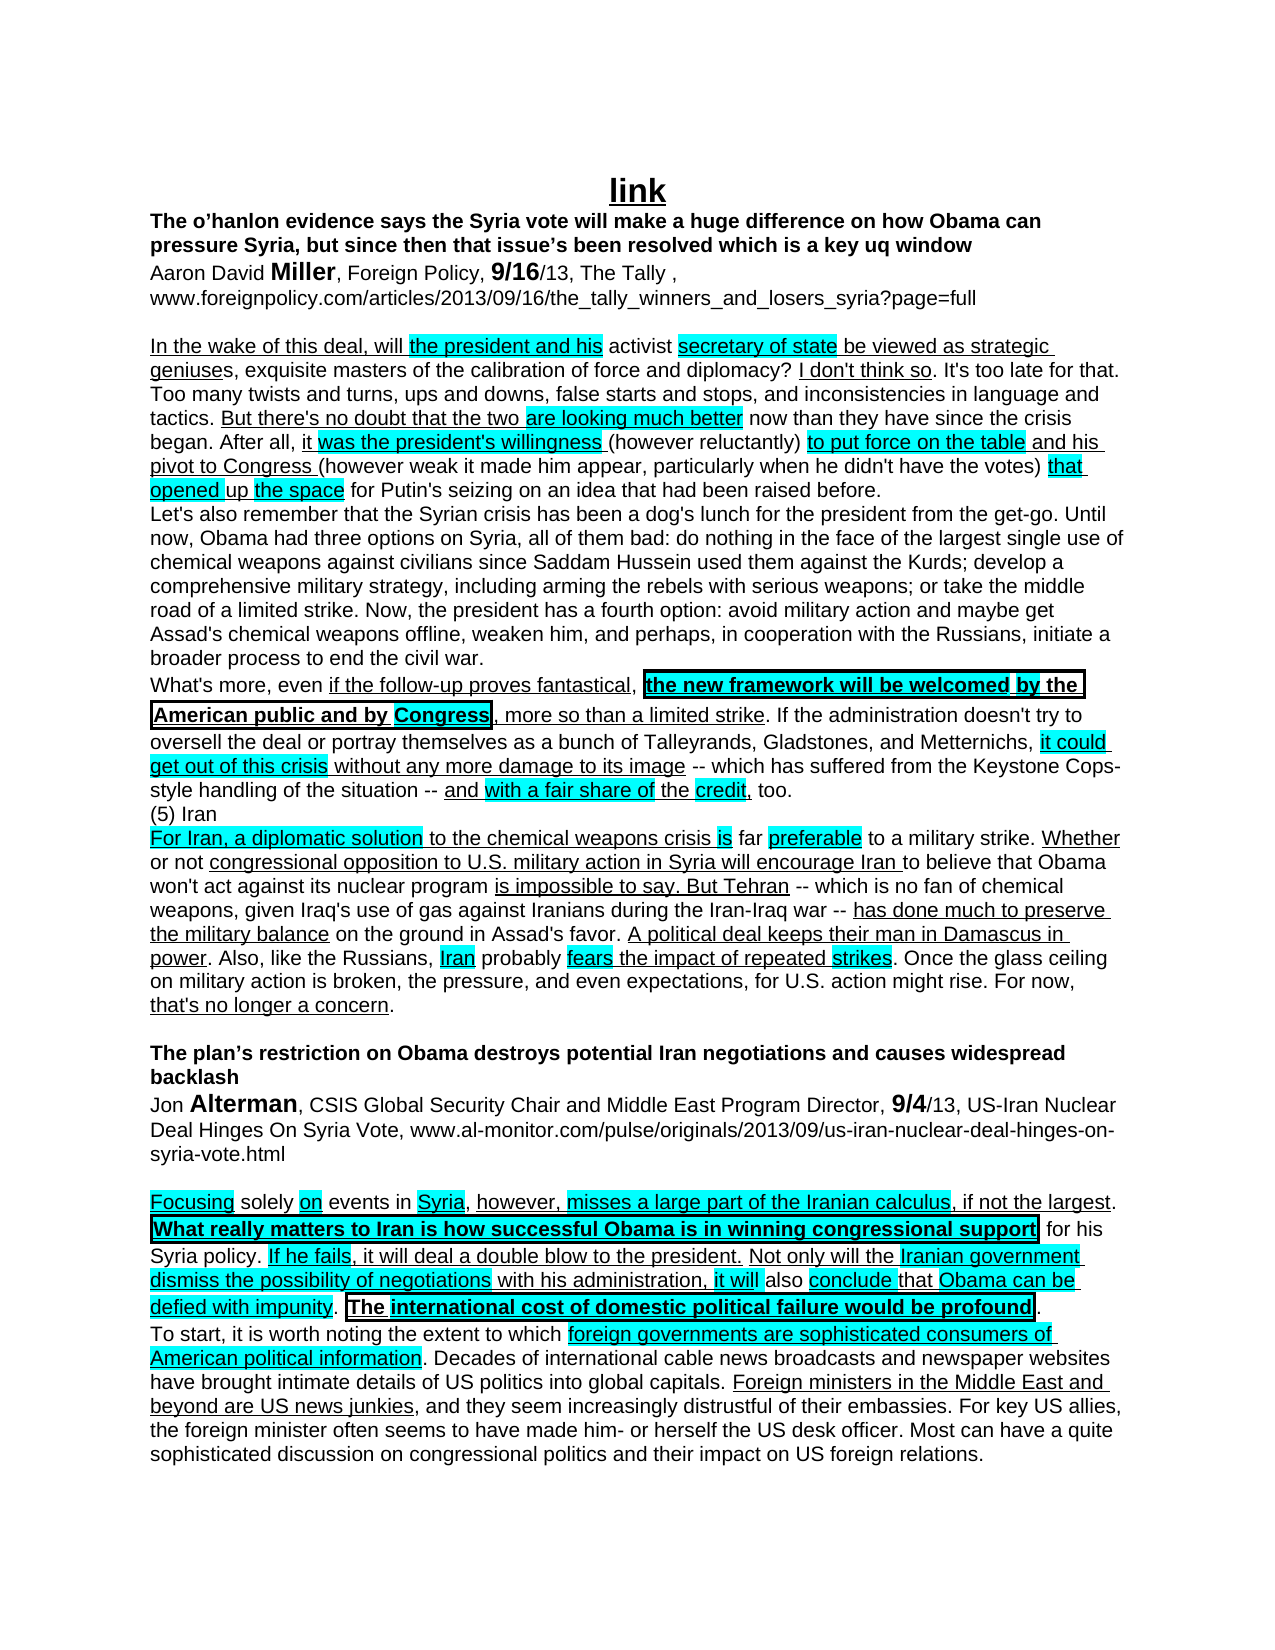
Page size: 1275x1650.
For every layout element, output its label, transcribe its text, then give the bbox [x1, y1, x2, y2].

text For Iran, a diplomatic solution to the chemical weapons crisis is far preferable to a military strike. Whether or not congressional opposition to U.S. military action in Syria will encourage Iran to believe that Obama won't act against its nuclear program is impossible to say. But Tehran -- which is no fan of chemical weapons, given Iraq's use of gas against Iranians during the Iran-Iraq war -- has done much to preserve the military balance on the ground in Assad's favor. A political deal keeps their man in Damascus in power. Also, like the Russians, Iran probably fears the impact of repeated strikes. Once the glass ceiling on military action is broken, the pressure, and even expectations, for U.S. action might rise. For now, that's no longer a concern. [150, 826, 1125, 1017]
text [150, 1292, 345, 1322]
text Let's also remember that the Syrian crisis has been a dog's lunch for the president from the get-go. Until now, Obama had three options on Syria, all of them bad: do nothing in the face of the largest single use of chemical weapons against civilians since Saddam Hussein used them against the Kurds; develop a comprehensive military strategy, including arming the rebels with serious weapons; or take the middle road of a limited strike. Now, the president has a fourth option: avoid military action and maybe get Assad's chemical weapons offline, weaken him, and perhaps, in cooperation with the Russians, initiate a broader process to end the civil war. [150, 502, 1125, 669]
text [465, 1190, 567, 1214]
subtitle link [150, 171, 1125, 209]
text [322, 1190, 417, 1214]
text To start, it is worth noting the extent to which foreign governments are sophisticated consumers of American political information. Decades of international cable news broadcasts and newspaper websites have brought intimate details of US politics into global capitals. Foreign ministers in the Middle East and beyond are US news junkies, and they seem increasingly distrustful of their embassies. For key US allies, the foreign minister often seems to have made him- or herself the US desk officer. Most can have a quite sophisticated discussion on congressional politics and their impact on US foreign relations. [150, 1322, 1125, 1466]
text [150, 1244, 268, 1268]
text The plan’s restriction on Obama destroys potential Iran negotiations and causes widespread backlash [150, 1041, 1125, 1089]
text (5) Iran [150, 802, 1125, 826]
text What's more, even if the follow-up proves fantastical, the new framework will be welcomed by the American public and by Congress, more so than a limited strike. If the administration doesn't try to oversell the deal or portray themselves as a bunch of Talleyrands, Gladstones, and Metternichs, it could get out of this crisis without any more damage to its image -- which has suffered from the Keystone Cops-style handling of the situation -- and with a fair share of the credit, too. [150, 669, 1125, 802]
text In the wake of this deal, will the president and his activist secretary of state be viewed as strategic geniuses, exquisite masters of the calibration of force and diplomacy? I don't think so. It's too late for that. Too many twists and turns, ups and downs, false starts and stops, and inconsistencies in language and tactics. But there's no doubt that the two are looking much better now than they have since the crisis began. After all, it was the president's willingness (however reluctantly) to put force on the table and his pivot to Congress (however weak it made him appear, particularly when he didn't have the votes) that opened up the space for Putin's seizing on an idea that had been raised before. [150, 334, 1125, 502]
text The o’hanlon evidence says the Syria vote will make a huge difference on how Obama can pressure Syria, but since then that issue’s been resolved which is a key uq window [150, 209, 1125, 257]
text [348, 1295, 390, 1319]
text Aaron David Miller, Foreign Policy, 9/16/13, The Tally , www.foreignpolicy.com/articles/2013/09/16/the_tally_winners_and_losers_syria?page=full [150, 257, 1125, 310]
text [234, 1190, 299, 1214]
